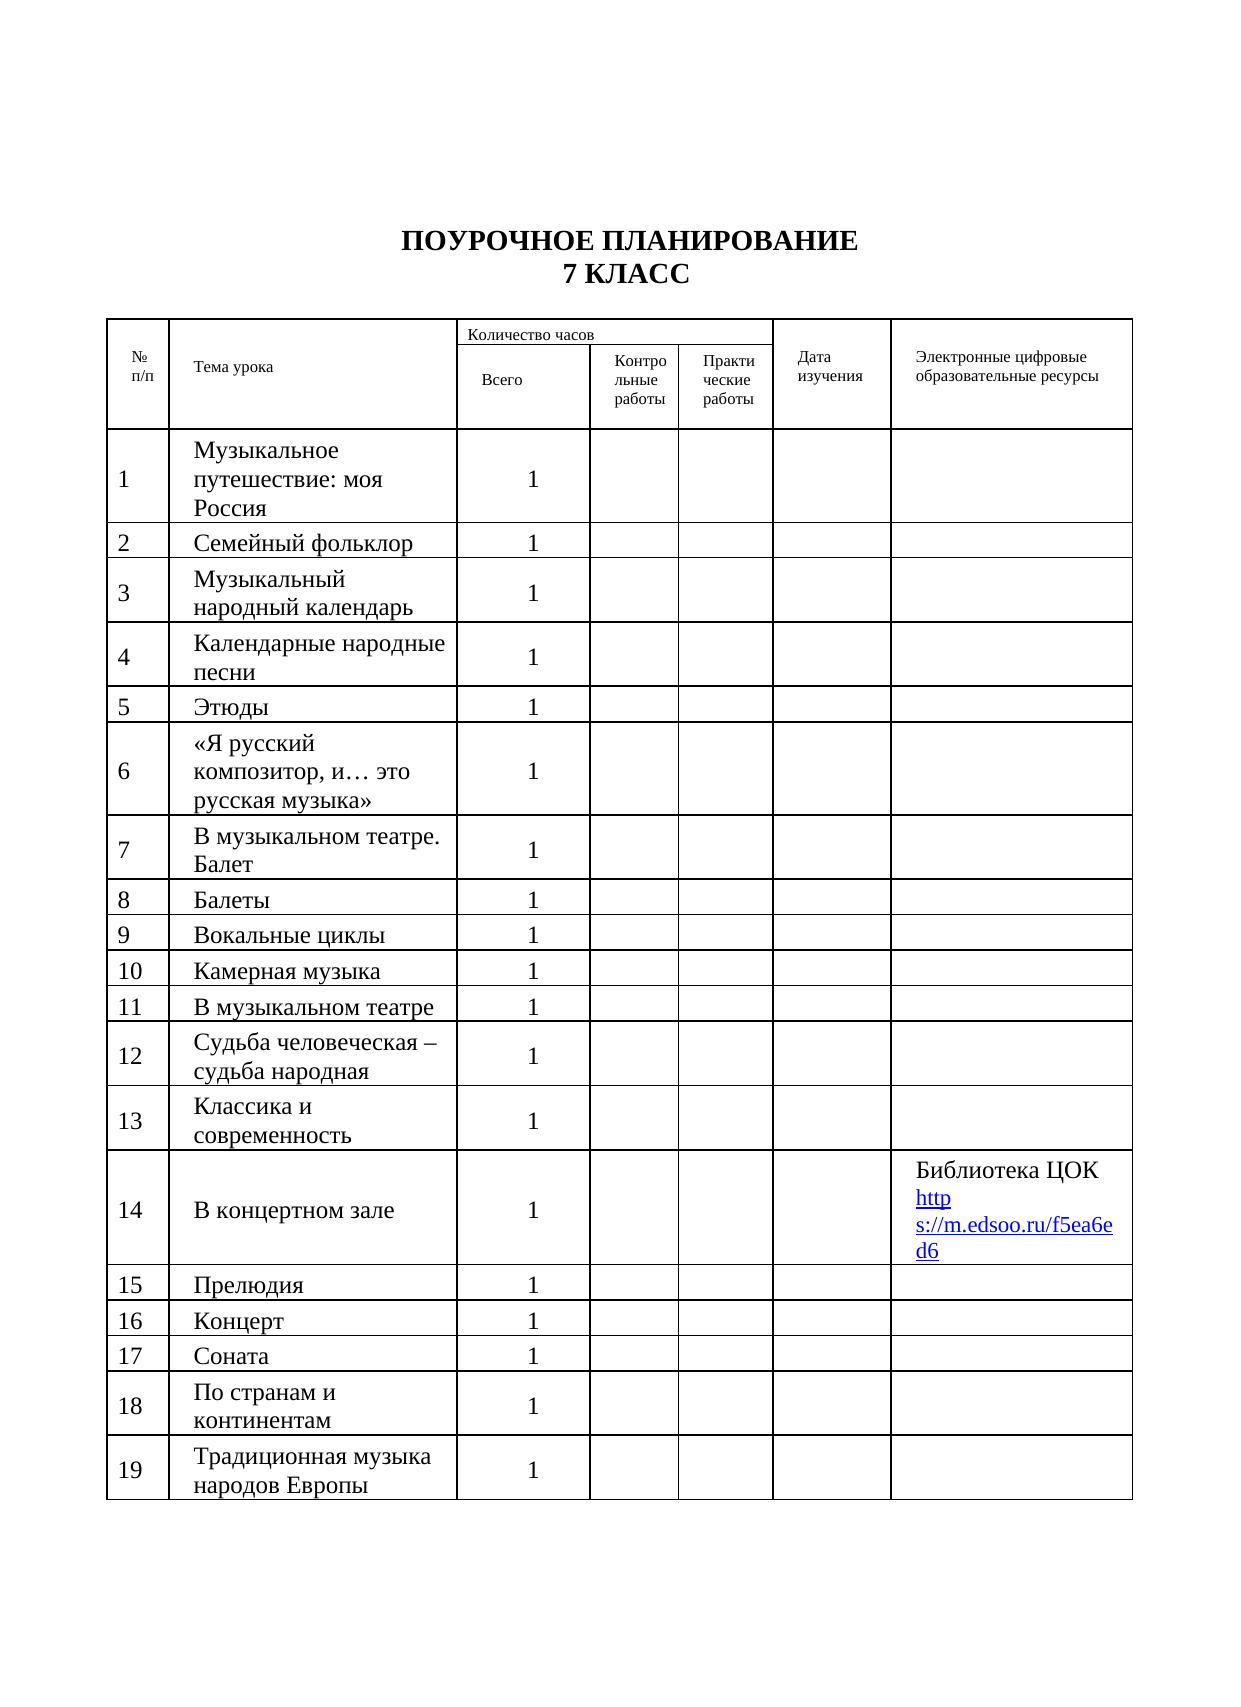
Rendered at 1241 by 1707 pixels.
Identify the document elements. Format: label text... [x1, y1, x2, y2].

table_cell 2 [108, 523, 168, 557]
table_cell [591, 558, 678, 621]
table_cell [774, 1301, 890, 1334]
table_cell 1 [458, 1301, 589, 1334]
table_cell [591, 1151, 678, 1263]
table_cell Музыкальное путешествие: моя Россия [170, 430, 456, 521]
table_cell [679, 430, 772, 521]
table_cell [892, 1336, 1132, 1370]
table_cell 1 [458, 1372, 589, 1434]
table_cell В концертном зале [170, 1151, 456, 1263]
table_cell [774, 951, 890, 985]
table_cell 13 [108, 1086, 168, 1149]
table_cell Семейный фольклор [170, 523, 456, 557]
table_cell [679, 523, 772, 557]
table_cell [679, 558, 772, 621]
table_cell [774, 623, 890, 685]
table_cell В музыкальном театре [170, 986, 456, 1020]
table_cell [679, 1301, 772, 1334]
table_cell [774, 1372, 890, 1434]
table_cell 1 [458, 1022, 589, 1084]
table_cell 8 [108, 880, 168, 914]
table_cell Балеты [170, 880, 456, 914]
table_cell [892, 523, 1132, 557]
table_cell [774, 723, 890, 814]
table_cell Вокальные циклы [170, 915, 456, 949]
table_cell Соната [170, 1336, 456, 1370]
table_cell 1 [458, 1086, 589, 1149]
table_cell [591, 523, 678, 557]
table_cell [774, 1265, 890, 1299]
table_cell Традиционная музыка народов Европы [170, 1436, 456, 1498]
table_cell [892, 1372, 1132, 1434]
table_cell Библиотека ЦОК https://m.edsoo.ru/f5ea6ed6 [892, 1151, 1132, 1263]
table_header Электронные цифровые образовательные ресурсы [892, 320, 1132, 428]
table_cell [892, 623, 1132, 685]
table_cell «Я русский композитор, и… это русская музыка» [170, 723, 456, 814]
table_cell [591, 1086, 678, 1149]
table_cell 1 [458, 1336, 589, 1370]
table_cell [679, 986, 772, 1020]
table_cell [892, 430, 1132, 521]
table_cell 16 [108, 1301, 168, 1334]
table_cell [591, 430, 678, 521]
table_cell 19 [108, 1436, 168, 1498]
table_cell [591, 723, 678, 814]
table_cell Концерт [170, 1301, 456, 1334]
table_cell Всего [458, 345, 589, 428]
table_cell 9 [108, 915, 168, 949]
table_cell [591, 687, 678, 721]
table_cell [679, 1372, 772, 1434]
table_cell [774, 986, 890, 1020]
table_header Дата изучения [774, 320, 890, 428]
table_cell [774, 1086, 890, 1149]
table_cell [892, 880, 1132, 914]
table_cell 17 [108, 1336, 168, 1370]
table_cell [679, 723, 772, 814]
table_cell [679, 915, 772, 949]
table_cell 1 [458, 558, 589, 621]
table_cell [774, 915, 890, 949]
table_cell [892, 915, 1132, 949]
table_cell 1 [458, 523, 589, 557]
table_cell 11 [108, 986, 168, 1020]
table_cell [679, 951, 772, 985]
table_cell [679, 1151, 772, 1263]
table_cell 3 [108, 558, 168, 621]
table_cell [591, 880, 678, 914]
table_cell [591, 1372, 678, 1434]
text ПОУРОЧНОЕ ПЛАНИРОВАНИЕ [131, 223, 1122, 256]
table_cell [774, 816, 890, 878]
table_cell [892, 1086, 1132, 1149]
table_cell [892, 1265, 1132, 1299]
table_cell [774, 1436, 890, 1498]
table_header № п/п [108, 320, 168, 428]
table_cell 1 [458, 1151, 589, 1263]
table_cell 18 [108, 1372, 168, 1434]
table_cell [892, 951, 1132, 985]
table_cell 10 [108, 951, 168, 985]
table_cell Прелюдия [170, 1265, 456, 1299]
table_cell [679, 816, 772, 878]
table_cell 1 [458, 723, 589, 814]
table_cell Практические работы [679, 345, 772, 428]
table_cell [774, 558, 890, 621]
table_cell 14 [108, 1151, 168, 1263]
table_cell [591, 1265, 678, 1299]
table_cell [679, 880, 772, 914]
table_cell 1 [458, 880, 589, 914]
table_cell [774, 523, 890, 557]
table_cell По странам и континентам [170, 1372, 456, 1434]
table_header Количество часов [458, 320, 772, 344]
table_cell 1 [458, 623, 589, 685]
table_cell [591, 1301, 678, 1334]
table_cell Камерная музыка [170, 951, 456, 985]
table_cell [774, 430, 890, 521]
table_cell [892, 986, 1132, 1020]
table_cell 12 [108, 1022, 168, 1084]
table_cell [591, 1022, 678, 1084]
table_cell [892, 1022, 1132, 1084]
table_cell [591, 1436, 678, 1498]
text 7 КЛАСС [131, 256, 1122, 290]
table_cell [679, 623, 772, 685]
table_cell [591, 986, 678, 1020]
table_cell [774, 1151, 890, 1263]
table_cell 6 [108, 723, 168, 814]
table_cell [774, 1336, 890, 1370]
table_cell [679, 1336, 772, 1370]
table_cell Музыкальный народный календарь [170, 558, 456, 621]
table_cell [892, 1301, 1132, 1334]
table_cell [892, 558, 1132, 621]
table_cell 1 [458, 915, 589, 949]
table_cell [591, 951, 678, 985]
table_cell [679, 1265, 772, 1299]
table_cell [774, 687, 890, 721]
table_cell [591, 816, 678, 878]
table_cell 7 [108, 816, 168, 878]
table_cell 15 [108, 1265, 168, 1299]
table_cell [679, 687, 772, 721]
table_cell 1 [458, 687, 589, 721]
table_cell 1 [458, 816, 589, 878]
table_cell [679, 1086, 772, 1149]
table_cell Календарные народные песни [170, 623, 456, 685]
table_cell [591, 1336, 678, 1370]
table_cell 1 [458, 430, 589, 521]
table_cell [892, 723, 1132, 814]
table_cell 1 [458, 986, 589, 1020]
table_cell [774, 1022, 890, 1084]
table_cell Этюды [170, 687, 456, 721]
table_cell 1 [458, 1436, 589, 1498]
table_cell [591, 915, 678, 949]
table_cell [892, 816, 1132, 878]
table_cell Классика и современность [170, 1086, 456, 1149]
table_cell В музыкальном театре. Балет [170, 816, 456, 878]
table_cell [679, 1022, 772, 1084]
table_cell 5 [108, 687, 168, 721]
table_cell [591, 623, 678, 685]
table_cell [679, 1436, 772, 1498]
table_cell 1 [458, 951, 589, 985]
table_cell Контрольные работы [591, 345, 678, 428]
table_cell [892, 687, 1132, 721]
table_cell 4 [108, 623, 168, 685]
table_cell [892, 1436, 1132, 1498]
table_cell 1 [458, 1265, 589, 1299]
table_cell [774, 880, 890, 914]
table_header Тема урока [170, 320, 456, 428]
table_cell Судьба человеческая – судьба народная [170, 1022, 456, 1084]
table_cell 1 [108, 430, 168, 521]
